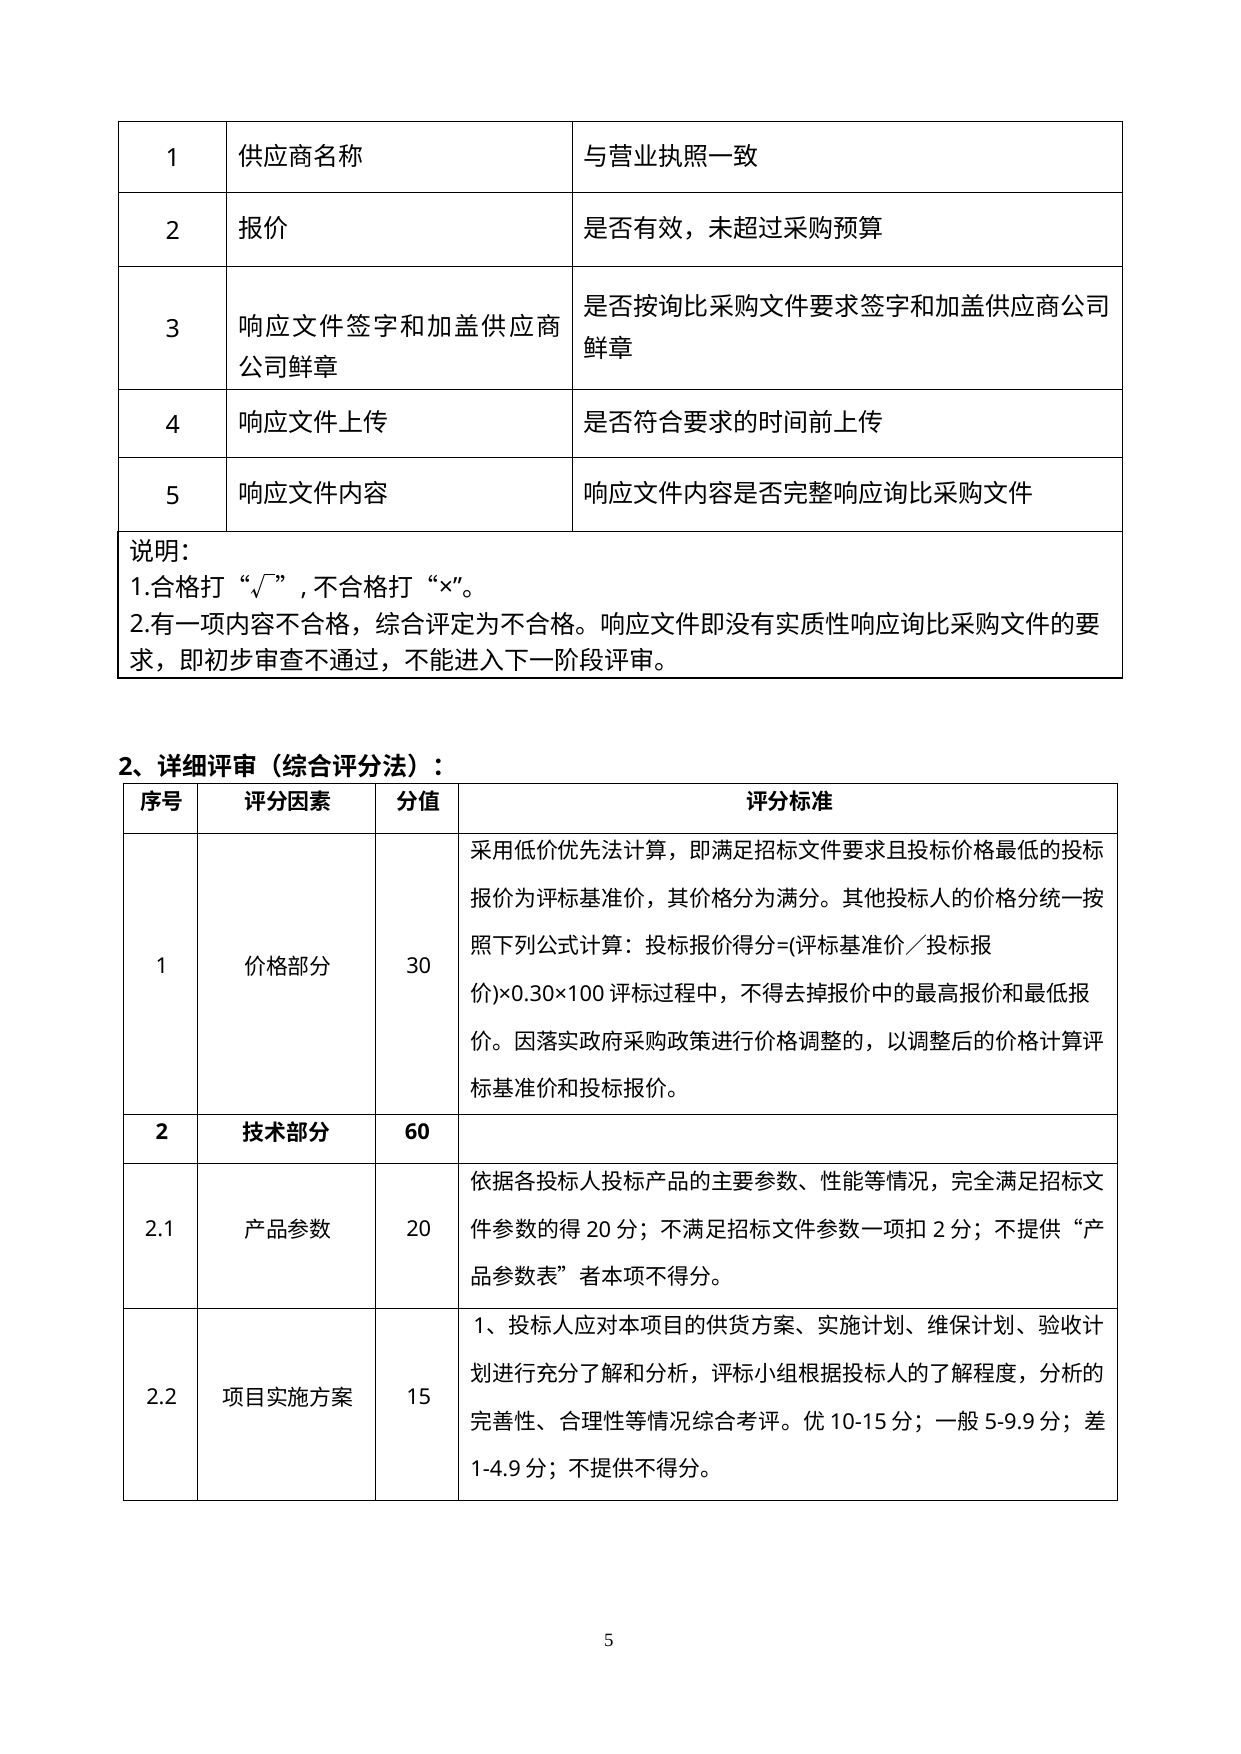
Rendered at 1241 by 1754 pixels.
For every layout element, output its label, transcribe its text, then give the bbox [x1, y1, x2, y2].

table_cell 4 [119, 390, 226, 457]
table_cell 是否符合要求的时间前上传 [573, 390, 1122, 457]
text 2、详细评审（综合评分法）： [118, 747, 1122, 783]
table_cell 项目实施方案 [198, 1309, 375, 1500]
table_header 评分因素 [198, 784, 375, 832]
table_cell 1 [119, 122, 226, 192]
table_cell 供应商名称 [227, 122, 572, 192]
table_cell 2.1 [124, 1164, 197, 1307]
table_cell 价格部分 [198, 834, 375, 1114]
table_cell 5 [119, 458, 226, 531]
table_cell 1、投标人应对本项目的供货方案、实施计划、维保计划、验收计划进行充分了解和分析，评标小组根据投标人的了解程度，分析的完善性、合理性等情况综合考评。优10-15分；一般5-9.9分；差1-4.9分；不提供不得分。 [459, 1309, 1117, 1500]
table_cell 与营业执照一致 [573, 122, 1122, 192]
table_cell 说明： 1.合格打“√”, 不合格打“×”。 2.有一项内容不合格，综合评定为不合格。响应文件即没有实质性响应询比采购文件的要求，即初步审查不通过，不能进入下一阶段评审。 [119, 532, 1122, 677]
table_header 分值 [376, 784, 458, 832]
table_cell 30 [376, 834, 458, 1114]
table_cell [459, 1115, 1117, 1163]
table_cell 是否按询比采购文件要求签字和加盖供应商公司鲜章 [573, 267, 1122, 389]
table_cell 依据各投标人投标产品的主要参数、性能等情况，完全满足招标文件参数的得20分；不满足招标文件参数一项扣2分；不提供“产品参数表”者本项不得分。 [459, 1164, 1117, 1307]
table_cell 技术部分 [198, 1115, 375, 1163]
table_cell 产品参数 [198, 1164, 375, 1307]
table_cell 响应文件上传 [227, 390, 572, 457]
table_cell 报价 [227, 193, 572, 266]
table_header 序号 [124, 784, 197, 832]
table_cell 响应文件内容 [227, 458, 572, 531]
table_cell 2 [119, 193, 226, 266]
table_cell 60 [376, 1115, 458, 1163]
table_header 评分标准 [459, 784, 1117, 832]
table_cell 采用低价优先法计算，即满足招标文件要求且投标价格最低的投标报价为评标基准价，其价格分为满分。其他投标人的价格分统一按照下列公式计算：投标报价得分=(评标基准价／投标报价)×0.30×100评标过程中，不得去掉报价中的最高报价和最低报价。因落实政府采购政策进行价格调整的，以调整后的价格计算评标基准价和投标报价。 [459, 834, 1117, 1114]
table_cell 响应文件签字和加盖供应商公司鲜章 [227, 267, 572, 389]
table_cell 1 [124, 834, 197, 1114]
table_cell 15 [376, 1309, 458, 1500]
table_cell 2.2 [124, 1309, 197, 1500]
table_cell 2 [124, 1115, 197, 1163]
table_cell 响应文件内容是否完整响应询比采购文件 [573, 458, 1122, 531]
table_cell 20 [376, 1164, 458, 1307]
table_cell 是否有效，未超过采购预算 [573, 193, 1122, 266]
table_cell 3 [119, 267, 226, 389]
